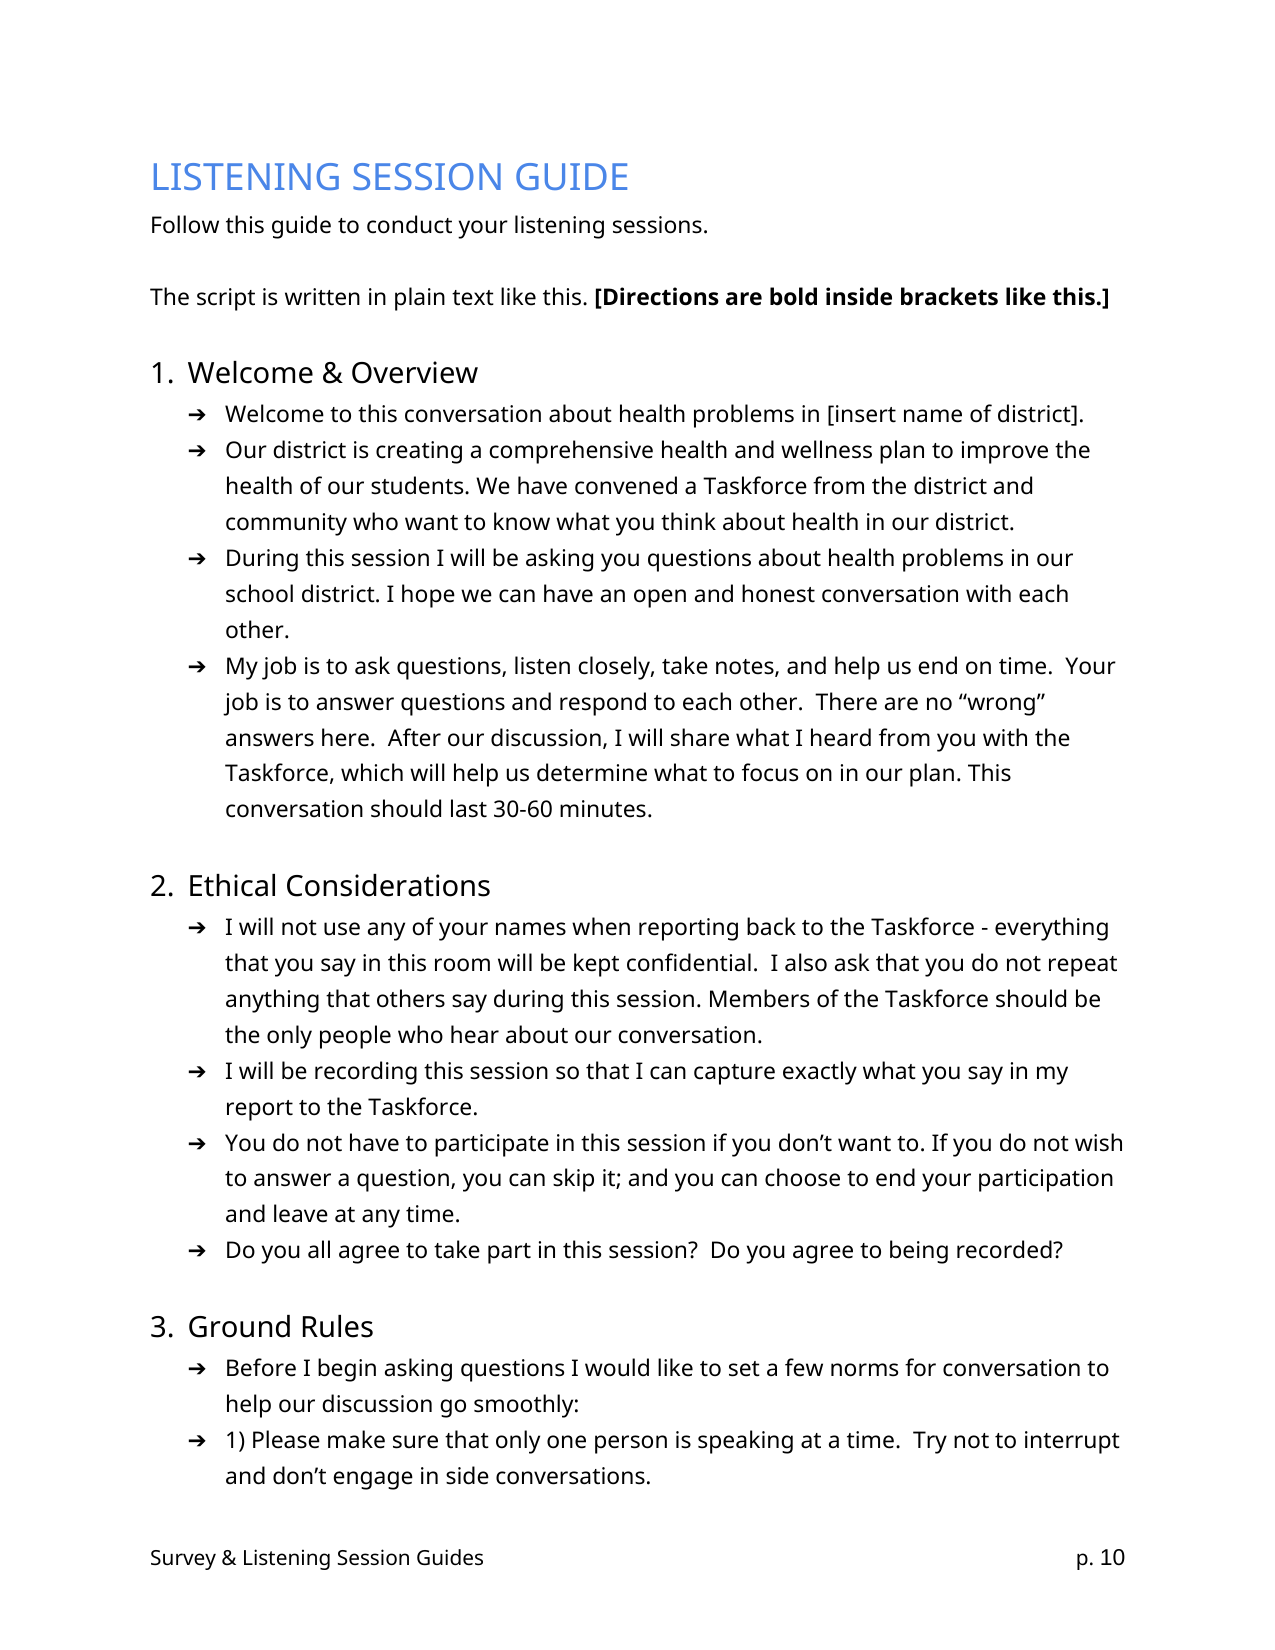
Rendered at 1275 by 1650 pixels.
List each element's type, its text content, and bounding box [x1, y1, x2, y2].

subtitle Welcome & Overview [150, 352, 1125, 392]
list 1) Please make sure that only one person is speaking at a time. Try not to interrupt and don’t engage in side conversations. [187, 1424, 1125, 1491]
list I will not use any of your names when reporting back to the Taskforce - everything that you say in this room will be kept confidential. I also ask that you do not repeat anything that others say during this session. Members of the Taskforce should be the only people who hear about our conversation. [187, 911, 1125, 1050]
list Our district is creating a comprehensive health and wellness plan to improve the health of our students. We have convened a Taskforce from the district and community who want to know what you think about health in our district. [187, 434, 1125, 537]
list My job is to ask questions, listen closely, take notes, and help us end on time. Your job is to answer questions and respond to each other. There are no “wrong” answers here. After our discussion, I will share what I heard from you with the Taskforce, which will help us determine what to focus on in our plan. This conversation should last 30-60 minutes. [187, 649, 1125, 824]
list Do you all agree to take part in this session? Do you agree to being recorded? [187, 1234, 1125, 1266]
subtitle Ground Rules [150, 1306, 1125, 1346]
subtitle Ethical Considerations [150, 865, 1125, 905]
list Before I begin asking questions I would like to set a few norms for conversation to help our discussion go smoothly: [187, 1352, 1125, 1419]
list You do not have to participate in this session if you don’t want to. If you do not wish to answer a question, you can skip it; and you can choose to end your participation and leave at any time. [187, 1126, 1125, 1229]
list Welcome to this conversation about health problems in [insert name of district]. [187, 398, 1125, 429]
subtitle LISTENING SESSION GUIDE [150, 150, 1125, 201]
list During this session I will be asking you questions about health problems in our school district. I hope we can have an open and honest conversation with each other. [187, 542, 1125, 645]
text Follow this guide to conduct your listening sessions. [150, 209, 1125, 240]
text The script is written in plain text like this. [Directions are bold inside brackets like this.] [150, 281, 1125, 312]
list I will be recording this session so that I can capture exactly what you say in my report to the Taskforce. [187, 1054, 1125, 1122]
